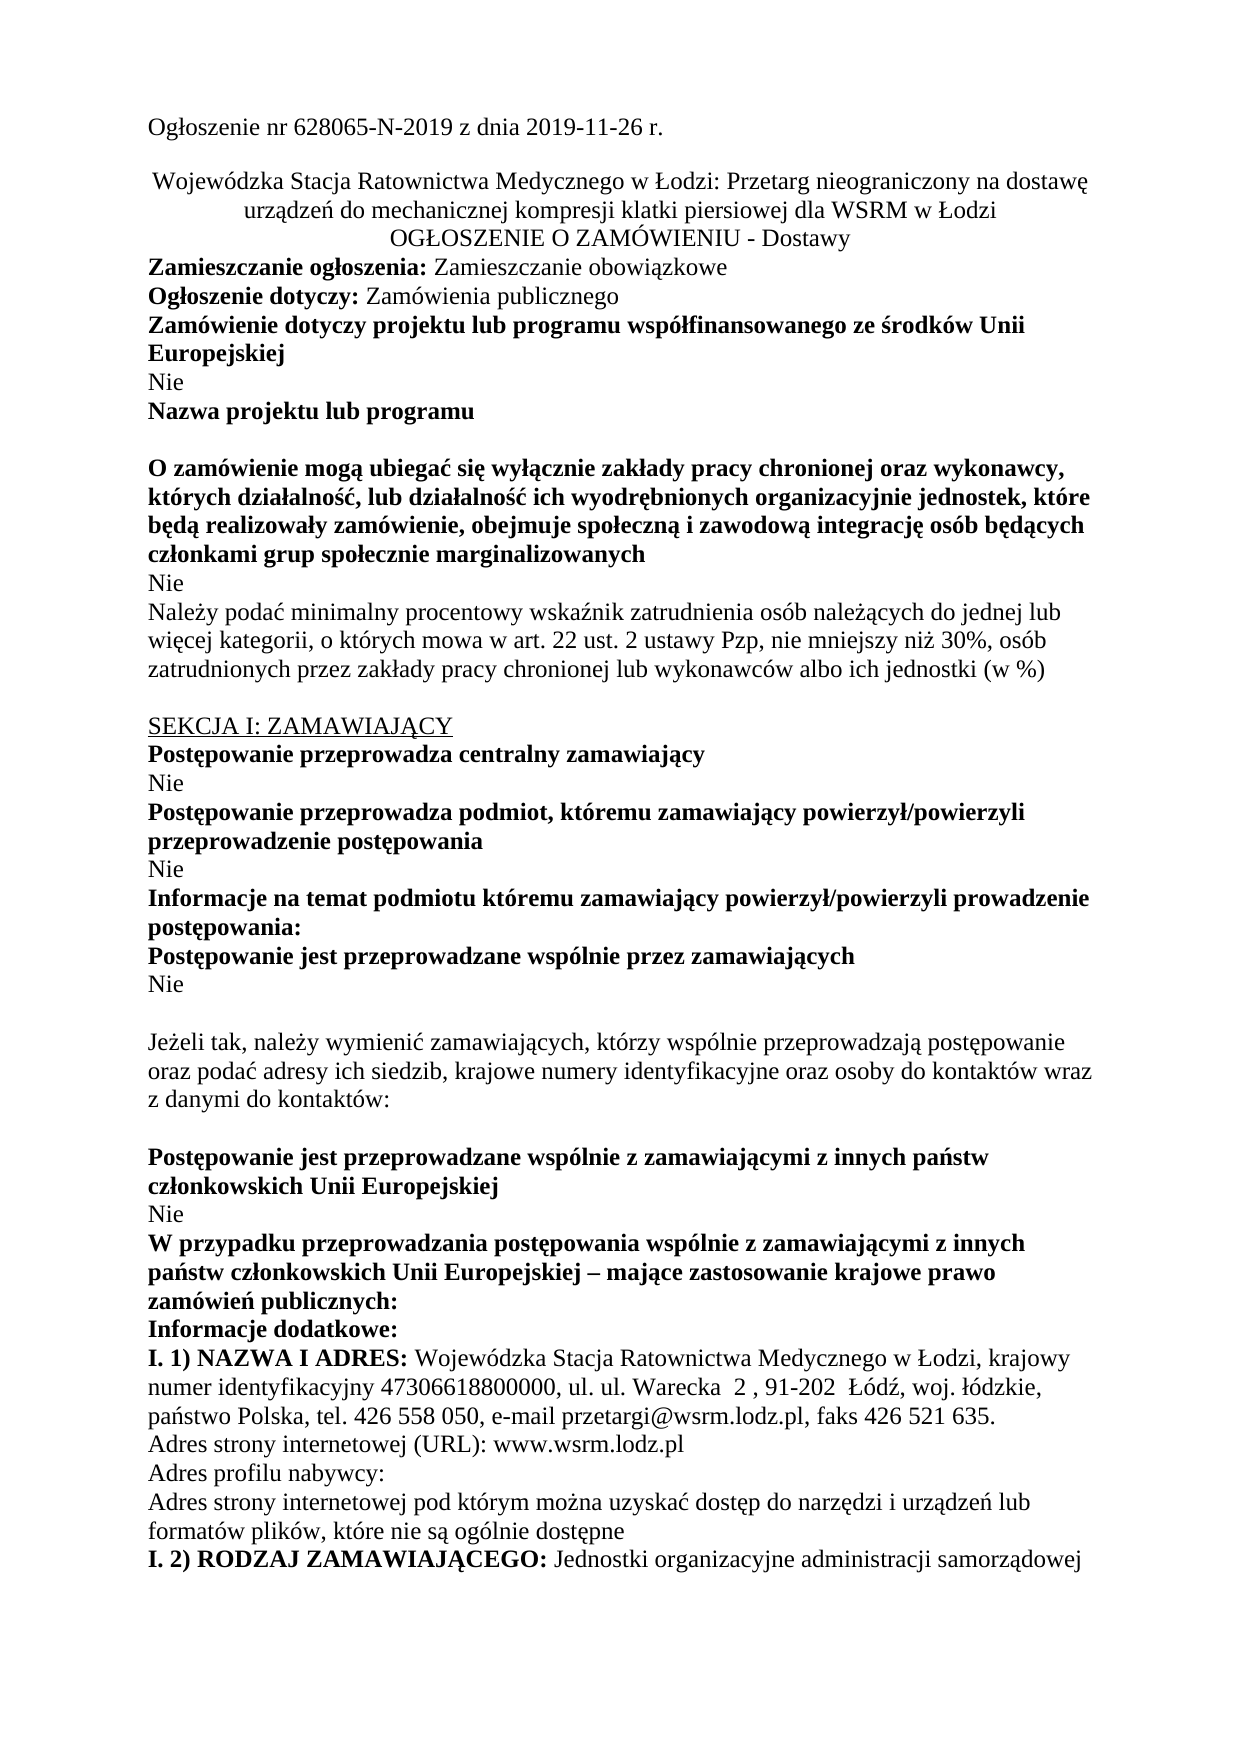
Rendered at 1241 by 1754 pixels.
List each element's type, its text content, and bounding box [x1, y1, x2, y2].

text Postępowanie przeprowadza centralny zamawiający [148, 739, 1093, 768]
text Wojewódzka Stacja Ratownictwa Medycznego w Łodzi: Przetarg nieograniczony na dostawę urządzeń do mechanicznej kompresji klatki piersiowej dla WSRM w Łodzi OGŁOSZENIE O ZAMÓWIENIU - Dostawy [148, 166, 1093, 252]
text Zamówienie dotyczy projektu lub programu współfinansowanego ze środków Unii Europejskiej [148, 310, 1093, 367]
text Nie [148, 1199, 1093, 1228]
text Nie [148, 568, 1093, 597]
text I. 1) NAZWA I ADRES: Wojewódzka Stacja Ratownictwa Medycznego w Łodzi, krajowy numer identyfikacyjny 47306618800000, ul. ul. Warecka 2 , 91-202 Łódź, woj. łódzkie, państwo Polska, tel. 426 558 050, e-mail przetargi@wsrm.lodz.pl, faks 426 521 635. Adres strony internetowej (URL): www.wsrm.lodz.pl Adres profilu nabywcy: Adres strony internetowej pod którym można uzyskać dostęp do narzędzi i urządzeń lub formatów plików, które nie są ogólnie dostępne [148, 1343, 1093, 1544]
text Należy podać minimalny procentowy wskaźnik zatrudnienia osób należących do jednej lub więcej kategorii, o których mowa w art. 22 ust. 2 ustawy Pzp, nie mniejszy niż 30%, osób zatrudnionych przez zakłady pracy chronionej lub wykonawców albo ich jednostki (w %) [148, 597, 1093, 711]
text W przypadku przeprowadzania postępowania wspólnie z zamawiającymi z innych państw członkowskich Unii Europejskiej – mające zastosowanie krajowe prawo zamówień publicznych: Informacje dodatkowe: [148, 1228, 1093, 1343]
text SEKCJA I: ZAMAWIAJĄCY [148, 711, 1093, 739]
text Zamieszczanie ogłoszenia: Zamieszczanie obowiązkowe [148, 252, 1093, 281]
text Jeżeli tak, należy wymienić zamawiających, którzy wspólnie przeprowadzają postępowanie oraz podać adresy ich siedzib, krajowe numery identyfikacyjne oraz osoby do kontaktów wraz z danymi do kontaktów: Postępowanie jest przeprowadzane wspólnie z zamawiającymi z innych państw członkowskich Unii Europejskiej [148, 998, 1093, 1199]
text Ogłoszenie nr 628065-N-2019 z dnia 2019-11-26 r. [148, 112, 1093, 141]
text Postępowanie przeprowadza podmiot, któremu zamawiający powierzył/powierzyli przeprowadzenie postępowania [148, 797, 1093, 854]
text O zamówienie mogą ubiegać się wyłącznie zakłady pracy chronionej oraz wykonawcy, których działalność, lub działalność ich wyodrębnionych organizacyjnie jednostek, które będą realizowały zamówienie, obejmuje społeczną i zawodową integrację osób będących członkami grup społecznie marginalizowanych [148, 453, 1093, 568]
text Nie [148, 969, 1093, 998]
text Nie [148, 854, 1093, 883]
text I. 2) RODZAJ ZAMAWIAJĄCEGO: Jednostki organizacyjne administracji samorządowej [148, 1544, 1093, 1601]
text Nie Nazwa projektu lub programu [148, 367, 1093, 453]
text Nie [148, 768, 1093, 797]
text Ogłoszenie dotyczy: Zamówienia publicznego [148, 281, 1093, 310]
text Informacje na temat podmiotu któremu zamawiający powierzył/powierzyli prowadzenie postępowania: Postępowanie jest przeprowadzane wspólnie przez zamawiających [148, 883, 1093, 969]
